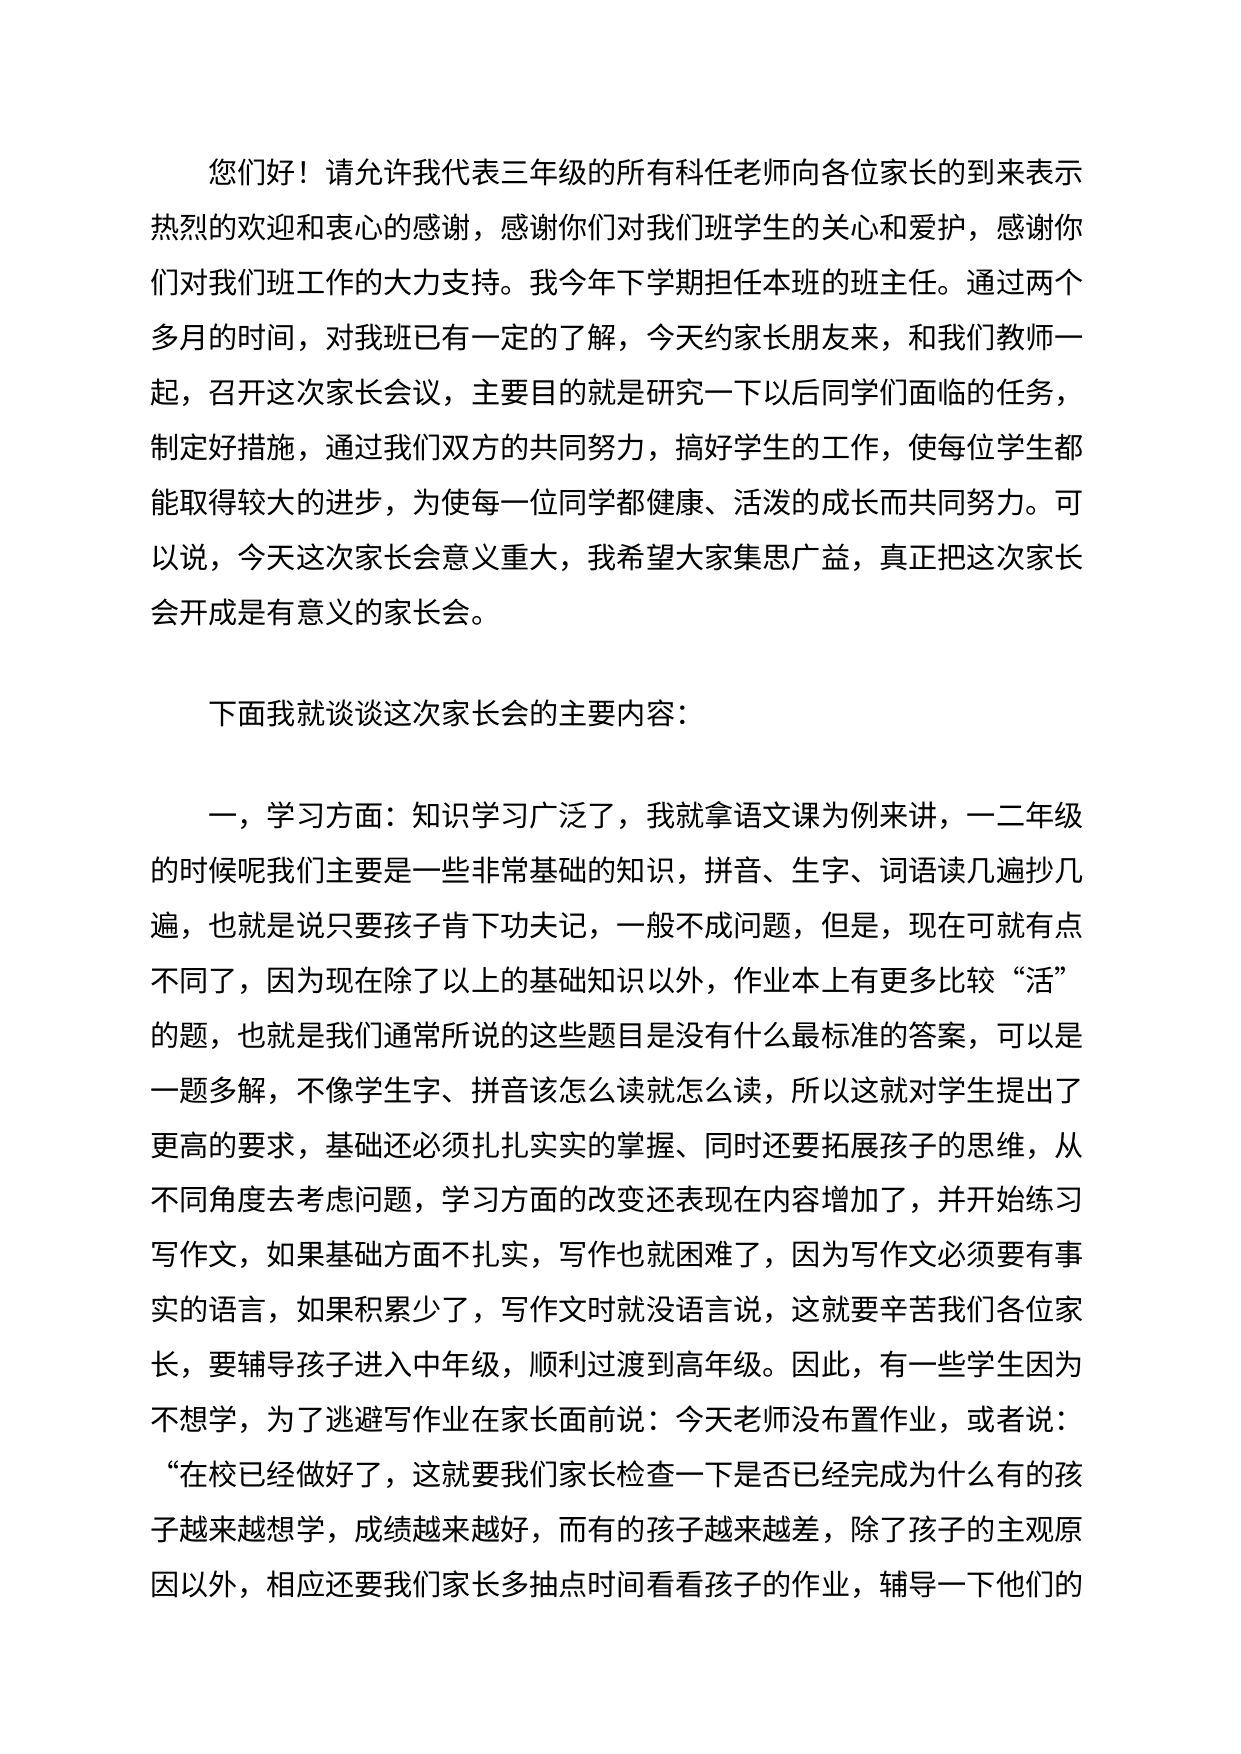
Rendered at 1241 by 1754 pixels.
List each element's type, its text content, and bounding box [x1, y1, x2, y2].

text 下面我就谈谈这次家长会的主要内容： [150, 691, 1090, 733]
text 您们好！请允许我代表三年级的所有科任老师向各位家长的到来表示热烈的欢迎和衷心的感谢，感谢你们对我们班学生的关心和爱护，感谢你们对我们班工作的大力支持。我今年下学期担任本班的班主任。通过两个多月的时间，对我班已有一定的了解，今天约家长朋友来，和我们教师一起，召开这次家长会议，主要目的就是研究一下以后同学们面临的任务，制定好措施，通过我们双方的共同努力，搞好学生的工作，使每位学生都能取得较大的进步，为使每一位同学都健康、活泼的成长而共同努力。可以说，今天这次家长会意义重大，我希望大家集思广益，真正把这次家长会开成是有意义的家长会。 [150, 150, 1090, 631]
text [150, 793, 1090, 1603]
